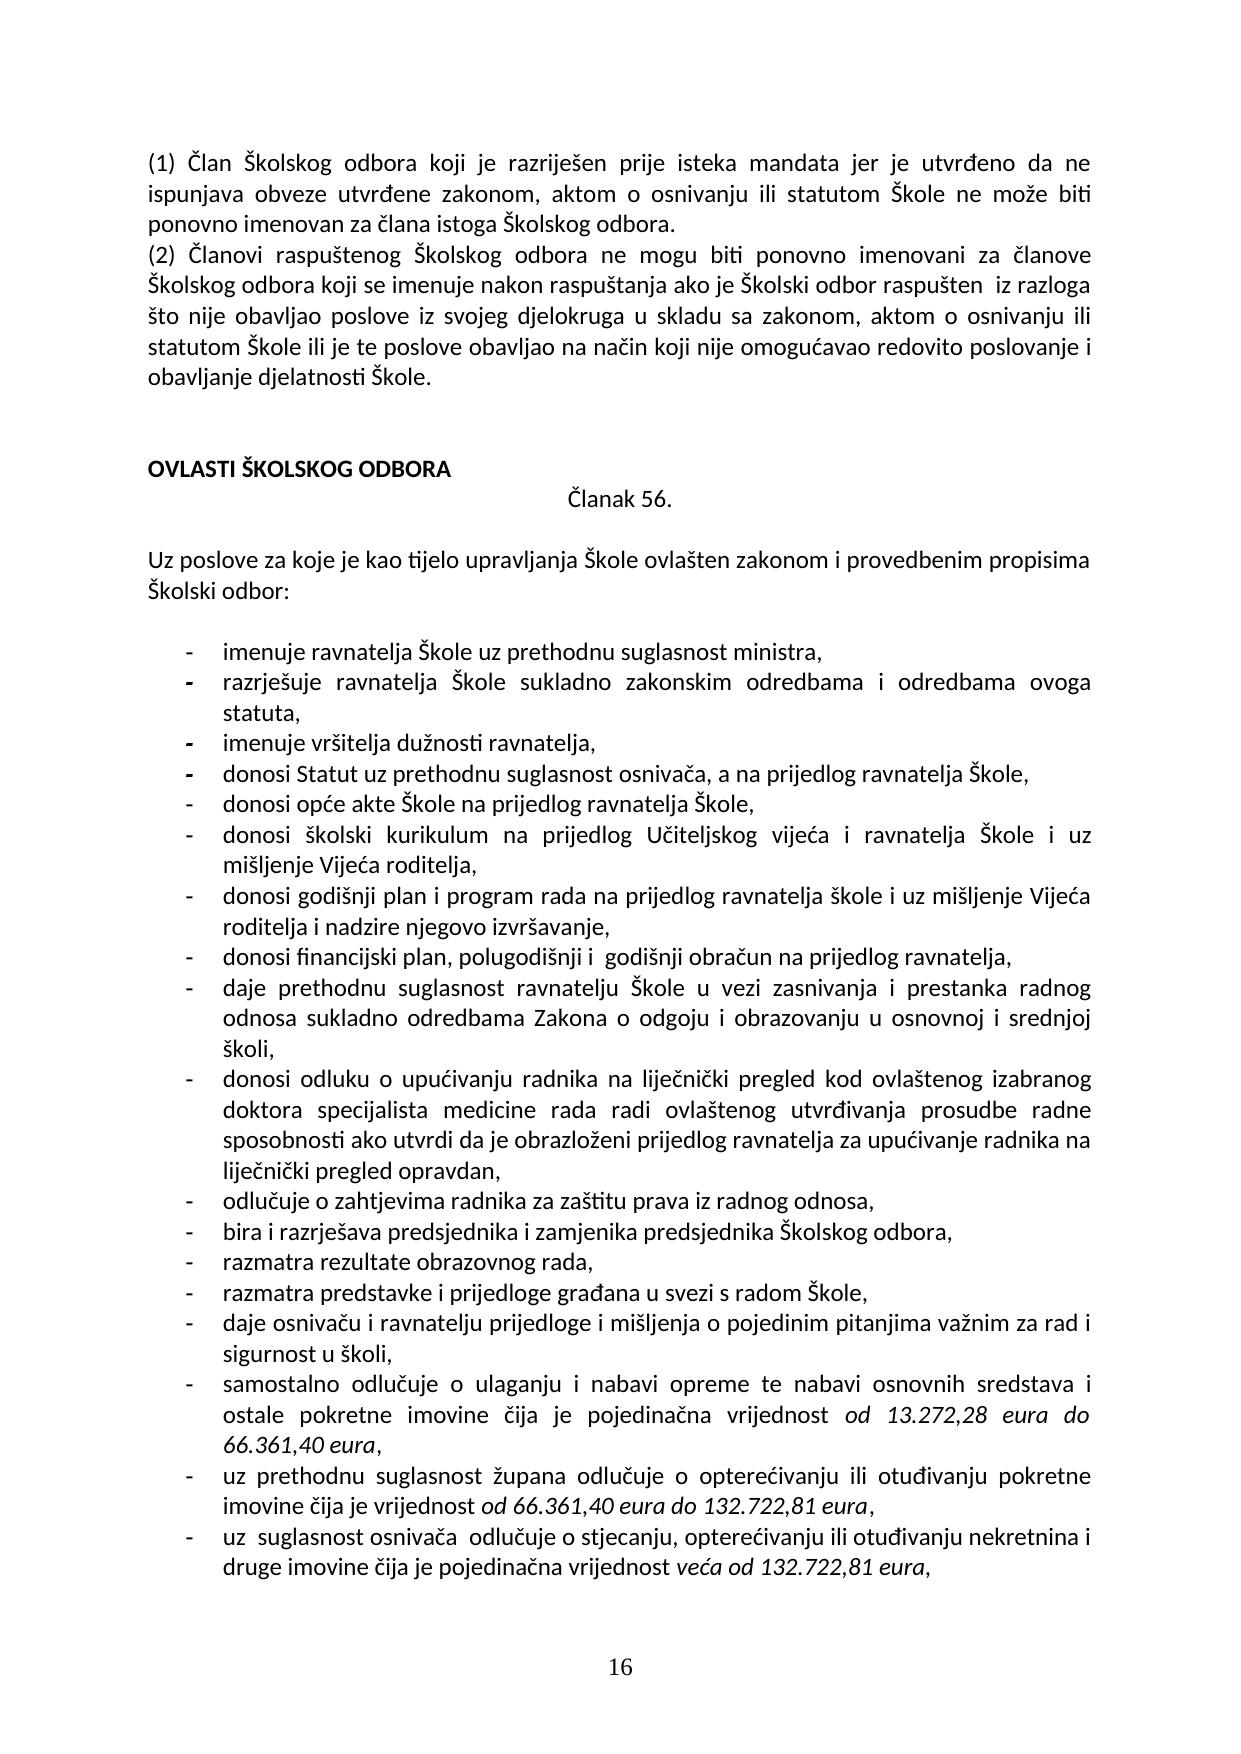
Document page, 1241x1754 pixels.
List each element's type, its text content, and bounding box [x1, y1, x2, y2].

list samostalno odlučuje o ulaganju i nabavi opreme te nabavi osnovnih sredstava i ostale pokretne imovine čija je pojedinačna vrijednost od 13.272,28 eura do 66.361,40 eura, [185, 1368, 1093, 1460]
text Uz poslove za koje je kao tijelo upravljanja Škole ovlašten zakonom i provedbenim propisima Školski odbor: [148, 544, 1093, 605]
list bira i razrješava predsjednika i zamjenika predsjednika Školskog odbora, [185, 1216, 1093, 1246]
list imenuje ravnatelja Škole uz prethodnu suglasnost ministra, [185, 636, 1093, 666]
list daje osnivaču i ravnatelju prijedloge i mišljenja o pojedinim pitanjima važnim za rad i sigurnost u školi, [185, 1307, 1093, 1368]
list donosi školski kurikulum na prijedlog Učiteljskog vijeća i ravnatelja Škole i uz mišljenje Vijeća roditelja, [185, 819, 1093, 880]
list donosi opće akte Škole na prijedlog ravnatelja Škole, [185, 788, 1093, 819]
text OVLASTI ŠKOLSKOG ODBORA [148, 453, 1093, 483]
list razmatra predstavke i prijedloge građana u svezi s radom Škole, [185, 1277, 1093, 1307]
text (1) Član Školskog odbora koji je razriješen prije isteka mandata jer je utvrđeno da ne ispunjava obveze utvrđene zakonom, aktom o osnivanju ili statutom Škole ne može biti ponovno imenovan za člana istoga Školskog odbora. [148, 148, 1093, 239]
list razmatra rezultate obrazovnog rada, [185, 1246, 1093, 1277]
text (2) Članovi raspuštenog Školskog odbora ne mogu biti ponovno imenovani za članove Školskog odbora koji se imenuje nakon raspuštanja ako je Školski odbor raspušten iz razloga što nije obavljao poslove iz svojeg djelokruga u skladu sa zakonom, aktom o osnivanju ili statutom Škole ili je te poslove obavljao na način koji nije omogućavao redovito poslovanje i obavljanje djelatnosti Škole. [148, 239, 1093, 392]
list odlučuje o zahtjevima radnika za zaštitu prava iz radnog odnosa, [185, 1185, 1093, 1216]
list daje prethodnu suglasnost ravnatelju Škole u vezi zasnivanja i prestanka radnog odnosa sukladno odredbama Zakona o odgoju i obrazovanju u osnovnoj i srednjoj školi, [185, 972, 1093, 1063]
list imenuje vršitelja dužnosti ravnatelja, [185, 727, 1093, 758]
list uz suglasnost osnivača odlučuje o stjecanju, opterećivanju ili otuđivanju nekretnina i druge imovine čija je pojedinačna vrijednost veća od 132.722,81 eura, [185, 1521, 1093, 1582]
list donosi Statut uz prethodnu suglasnost osnivača, a na prijedlog ravnatelja Škole, [185, 758, 1093, 788]
text Članak 56. [148, 483, 1093, 514]
list razrješuje ravnatelja Škole sukladno zakonskim odredbama i odredbama ovoga statuta, [185, 666, 1093, 727]
list donosi odluku o upućivanju radnika na liječnički pregled kod ovlaštenog izabranog doktora specijalista medicine rada radi ovlaštenog utvrđivanja prosudbe radne sposobnosti ako utvrdi da je obrazloženi prijedlog ravnatelja za upućivanje radnika na liječnički pregled opravdan, [185, 1063, 1093, 1185]
list donosi godišnji plan i program rada na prijedlog ravnatelja škole i uz mišljenje Vijeća roditelja i nadzire njegovo izvršavanje, [185, 880, 1093, 941]
list uz prethodnu suglasnost župana odlučuje o opterećivanju ili otuđivanju pokretne imovine čija je vrijednost od 66.361,40 eura do 132.722,81 eura, [185, 1460, 1093, 1521]
list donosi financijski plan, polugodišnji i godišnji obračun na prijedlog ravnatelja, [185, 941, 1093, 972]
